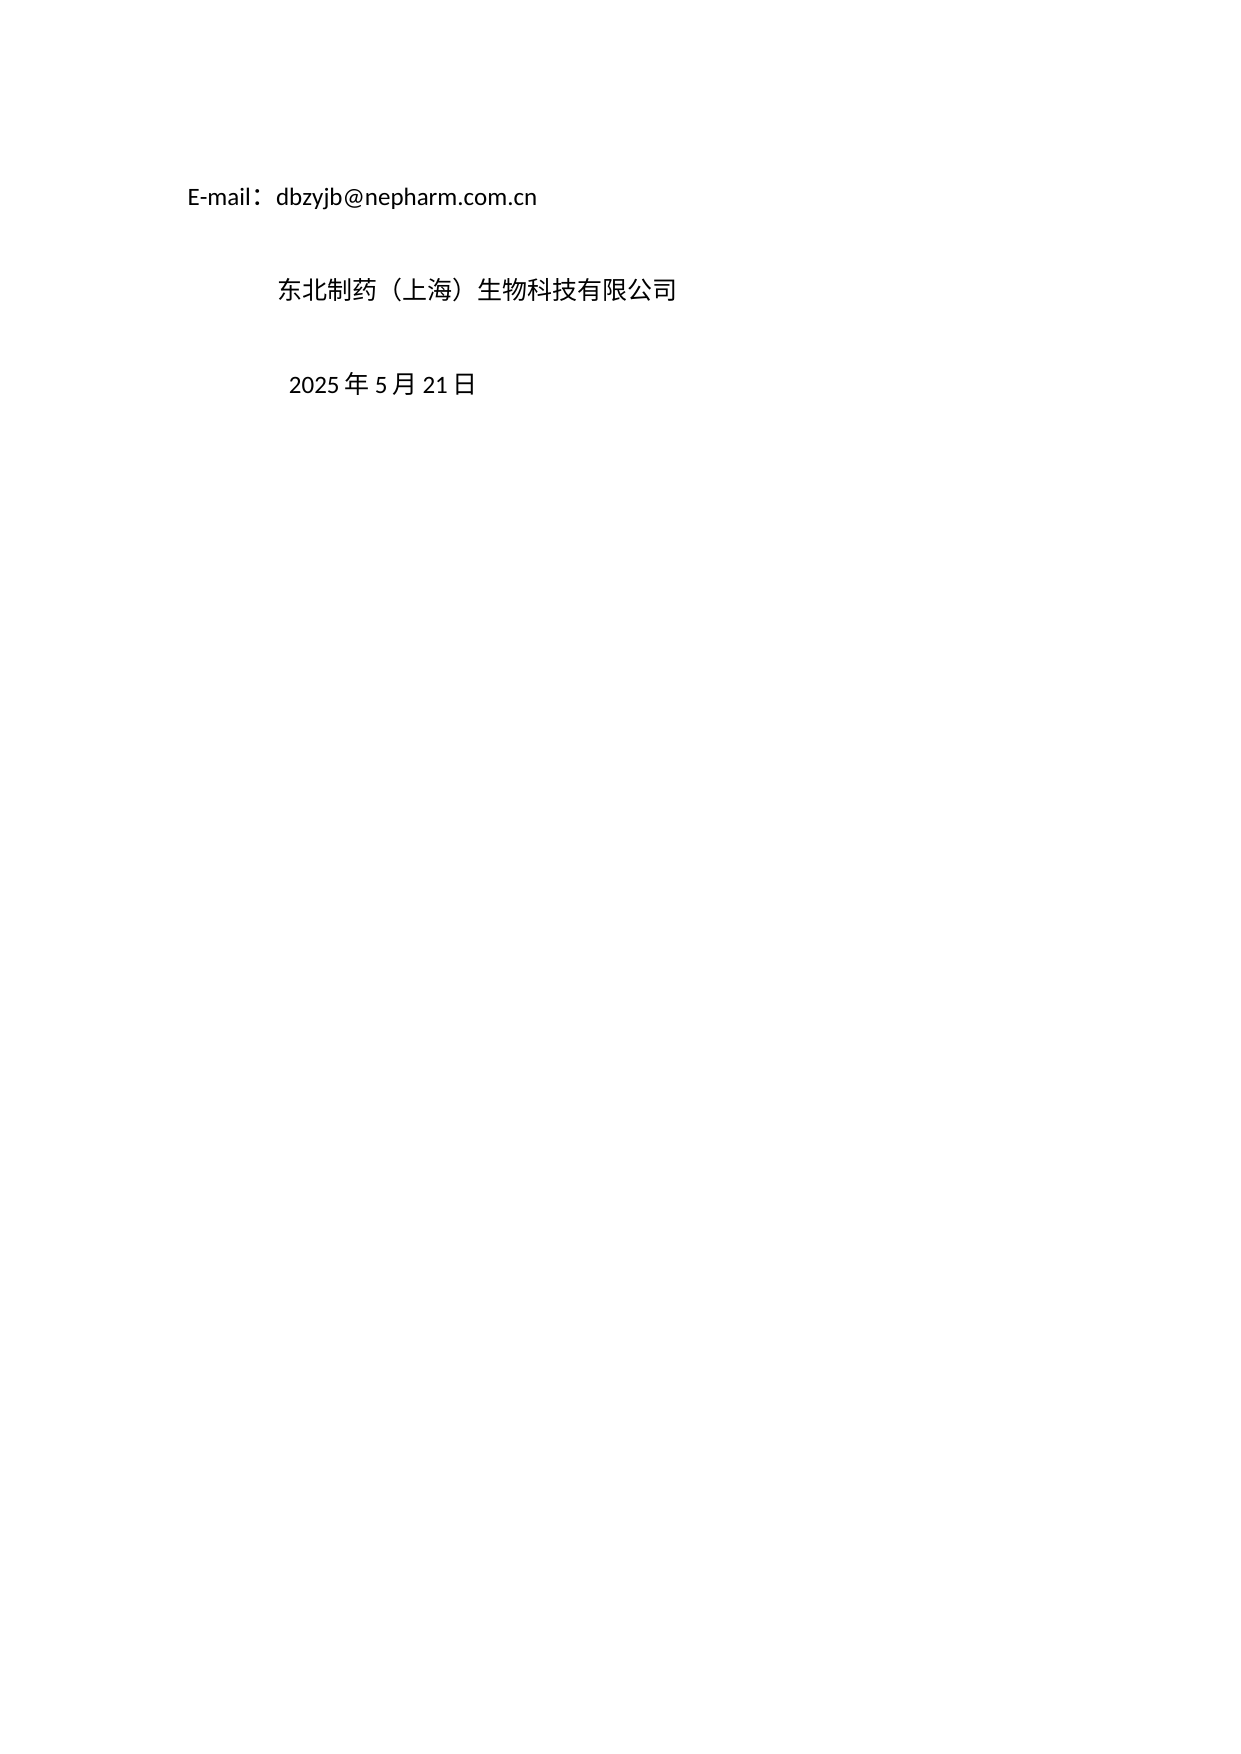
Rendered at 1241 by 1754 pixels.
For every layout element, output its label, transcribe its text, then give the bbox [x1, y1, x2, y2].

text 2025年5月21日 [187, 350, 1053, 415]
text 东北制药（上海）生物科技有限公司 [187, 256, 1053, 321]
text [187, 162, 1053, 227]
